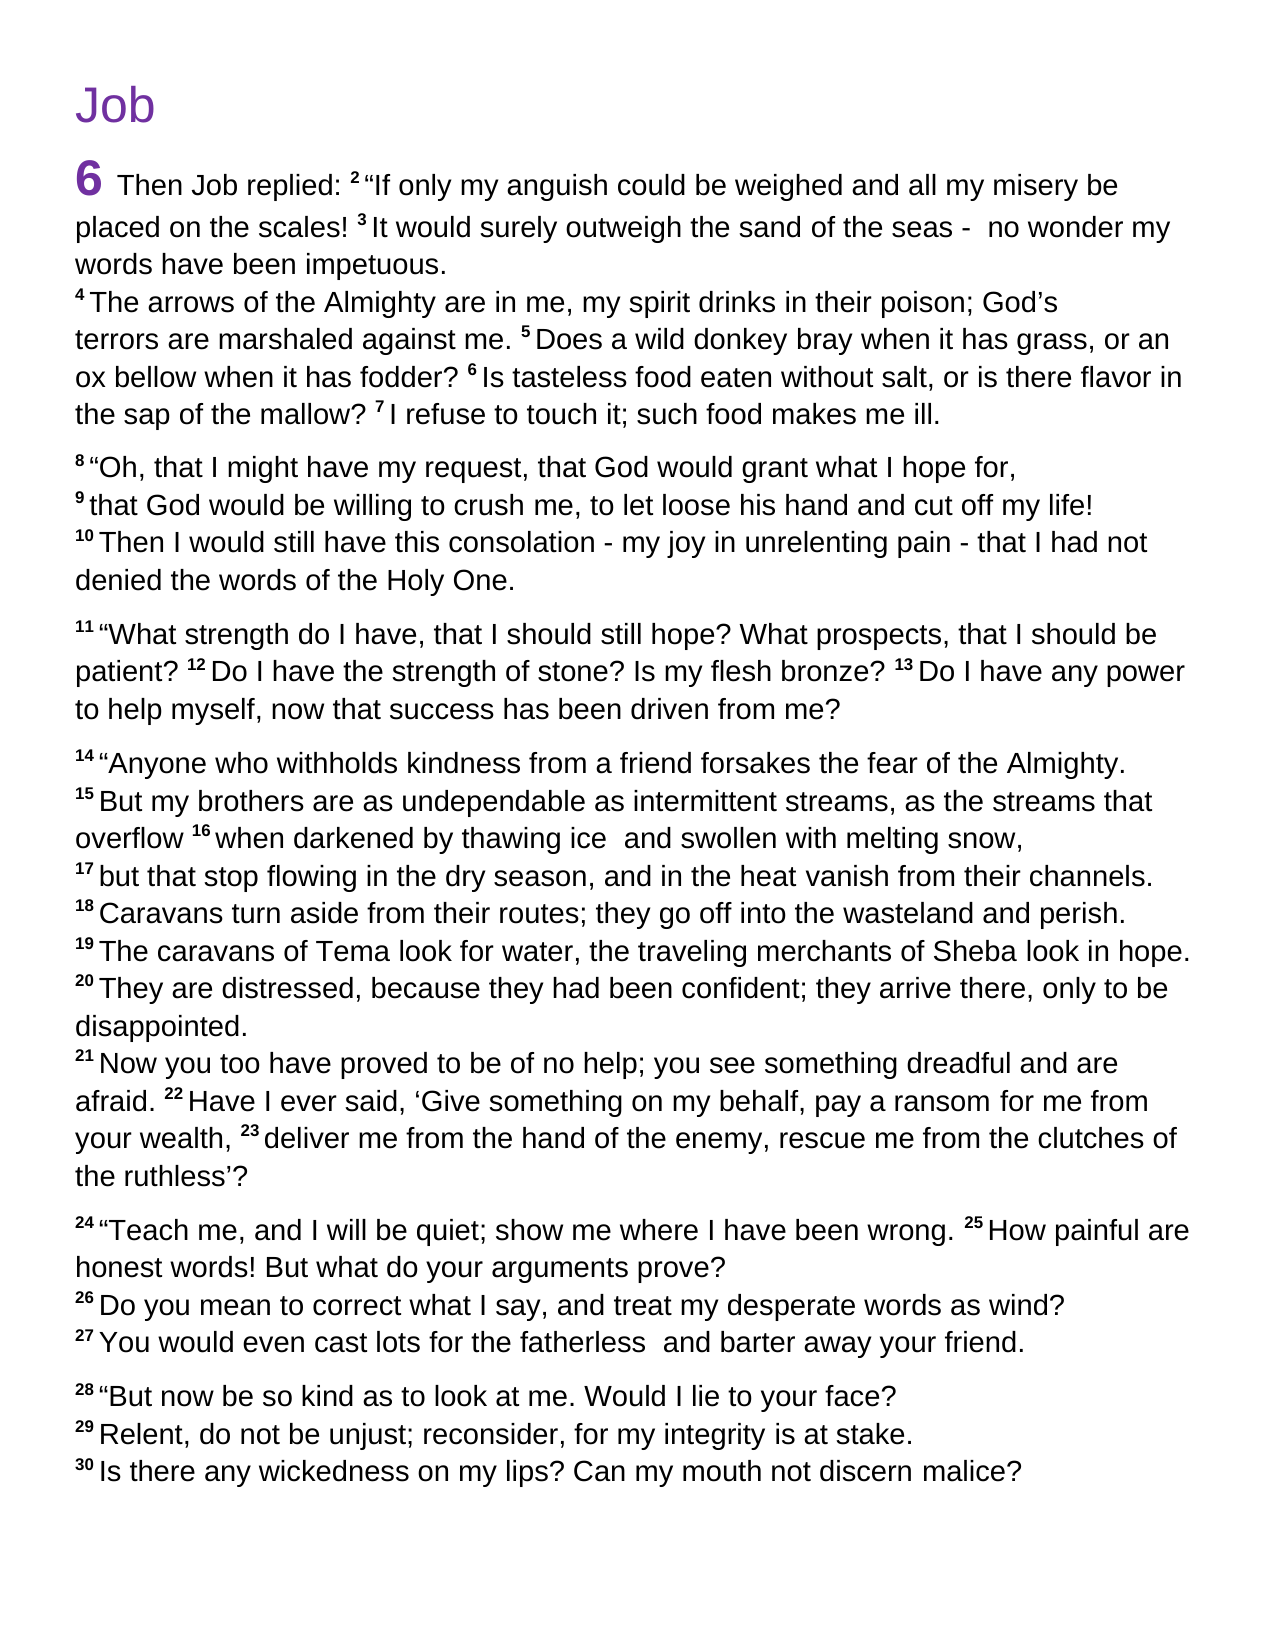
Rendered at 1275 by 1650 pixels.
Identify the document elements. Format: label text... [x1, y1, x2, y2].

text 6 Then Job replied: 2 “If only my anguish could be weighed and all my misery be placed on the scales! 3 It would surely outweigh the sand of the seas - no wonder my words have been impetuous. 4 The arrows of the Almighty are in me, my spirit drinks in their poison; God’s terrors are marshaled against me. 5 Does a wild donkey bray when it has grass, or an ox bellow when it has fodder? 6 Is tasteless food eaten without salt, or is there flavor in the sap of the mallow? 7 I refuse to touch it; such food makes me ill. [75, 148, 1200, 431]
text 8 “Oh, that I might have my request, that God would grant what I hope for, 9 that God would be willing to crush me, to let loose his hand and cut off my life! 10 Then I would still have this consolation - my joy in unrelenting pain - that I had not denied the words of the Holy One. [75, 446, 1200, 596]
text Job [75, 75, 1200, 132]
text 24 “Teach me, and I will be quiet; show me where I have been wrong. 25 How painful are honest words! But what do your arguments prove? 26 Do you mean to correct what I say, and treat my desperate words as wind? 27 You would even cast lots for the fatherless and barter away your friend. [75, 1209, 1200, 1359]
text 14 “Anyone who withholds kindness from a friend forsakes the fear of the Almighty. 15 But my brothers are as undependable as intermittent streams, as the streams that overflow 16 when darkened by thawing ice and swollen with melting snow, 17 but that stop flowing in the dry season, and in the heat vanish from their channels. 18 Caravans turn aside from their routes; they go off into the wasteland and perish. 19 The caravans of Tema look for water, the traveling merchants of Sheba look in hope. 20 They are distressed, because they had been confident; they arrive there, only to be disappointed. 21 Now you too have proved to be of no help; you see something dreadful and are afraid. 22 Have I ever said, ‘Give something on my behalf, pay a ransom for me from your wealth, 23 deliver me from the hand of the enemy, rescue me from the clutches of the ruthless’? [75, 742, 1200, 1192]
text 28 “But now be so kind as to look at me. Would I lie to your face? 29 Relent, do not be unjust; reconsider, for my integrity is at stake. 30 Is there any wickedness on my lips? Can my mouth not discern malice? [75, 1375, 1200, 1488]
text 11 “What strength do I have, that I should still hope? What prospects, that I should be patient? 12 Do I have the strength of stone? Is my flesh bronze? 13 Do I have any power to help myself, now that success has been driven from me? [75, 613, 1200, 725]
